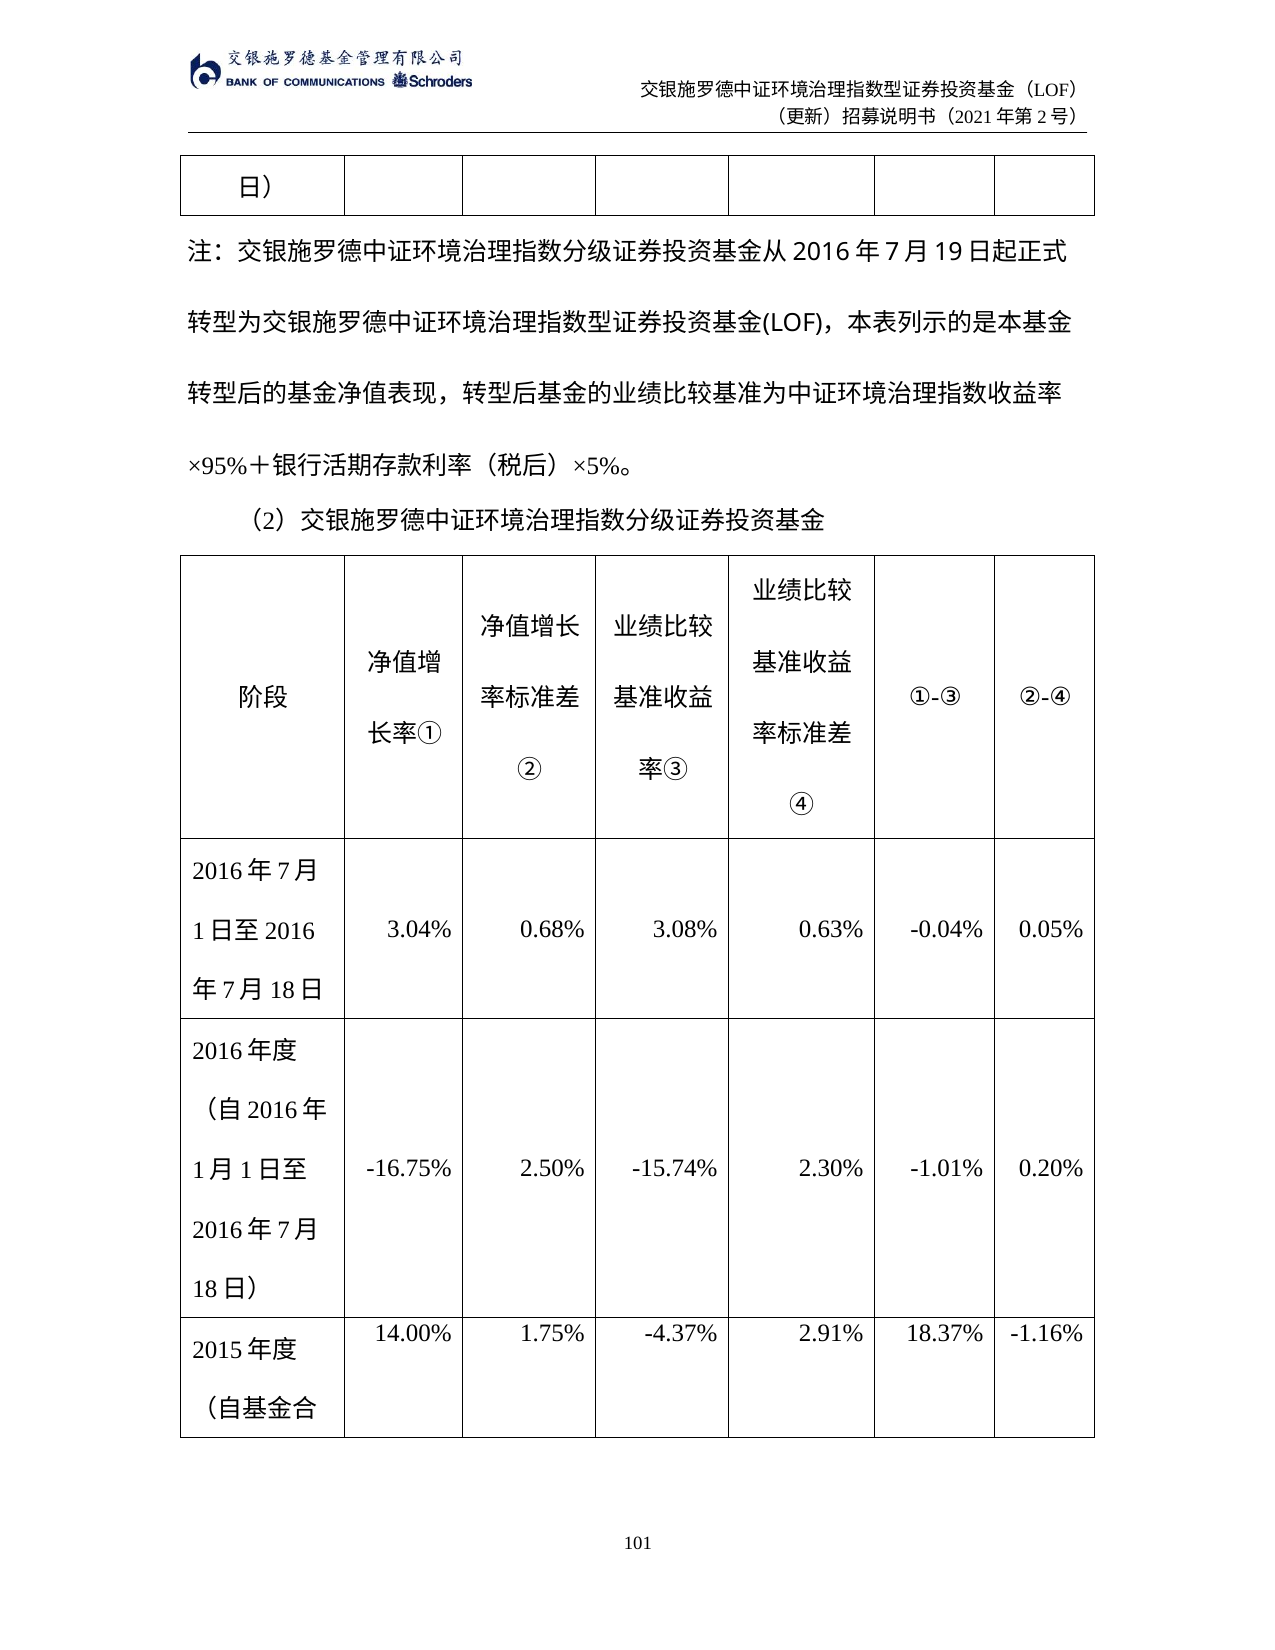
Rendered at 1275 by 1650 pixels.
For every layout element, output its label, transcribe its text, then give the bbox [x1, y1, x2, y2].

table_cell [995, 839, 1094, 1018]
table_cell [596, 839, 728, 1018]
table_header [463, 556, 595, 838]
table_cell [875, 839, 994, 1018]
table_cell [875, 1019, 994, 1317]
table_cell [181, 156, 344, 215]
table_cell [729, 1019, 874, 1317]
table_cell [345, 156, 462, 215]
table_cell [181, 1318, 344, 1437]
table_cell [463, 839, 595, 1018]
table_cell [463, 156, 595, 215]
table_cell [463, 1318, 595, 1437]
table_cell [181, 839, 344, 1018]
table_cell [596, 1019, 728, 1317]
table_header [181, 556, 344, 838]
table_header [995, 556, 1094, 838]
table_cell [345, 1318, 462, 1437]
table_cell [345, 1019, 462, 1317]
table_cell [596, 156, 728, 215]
text （2）交银施罗德中证环境治理指数分级证券投资基金 [187, 501, 1087, 537]
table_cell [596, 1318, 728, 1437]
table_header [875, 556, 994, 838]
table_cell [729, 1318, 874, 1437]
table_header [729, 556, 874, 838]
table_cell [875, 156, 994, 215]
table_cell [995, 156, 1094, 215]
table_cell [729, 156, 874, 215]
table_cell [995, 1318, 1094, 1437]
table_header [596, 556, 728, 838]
list 注：交银施罗德中证环境治理指数分级证券投资基金从2016年7月19日起正式转型为交银施罗德中证环境治理指数型证券投资基金(LOF)，本表列示的是本基金转型后的基金净值表现，转型后基金的业绩比较基准为中证环境治理指数收益率×95%＋银行活期存款利率（税后）×5%。 [187, 219, 1087, 493]
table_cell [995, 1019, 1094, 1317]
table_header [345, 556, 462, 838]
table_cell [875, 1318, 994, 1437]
picture [190, 50, 472, 89]
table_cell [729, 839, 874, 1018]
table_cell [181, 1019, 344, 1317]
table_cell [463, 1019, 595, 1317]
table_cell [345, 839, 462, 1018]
